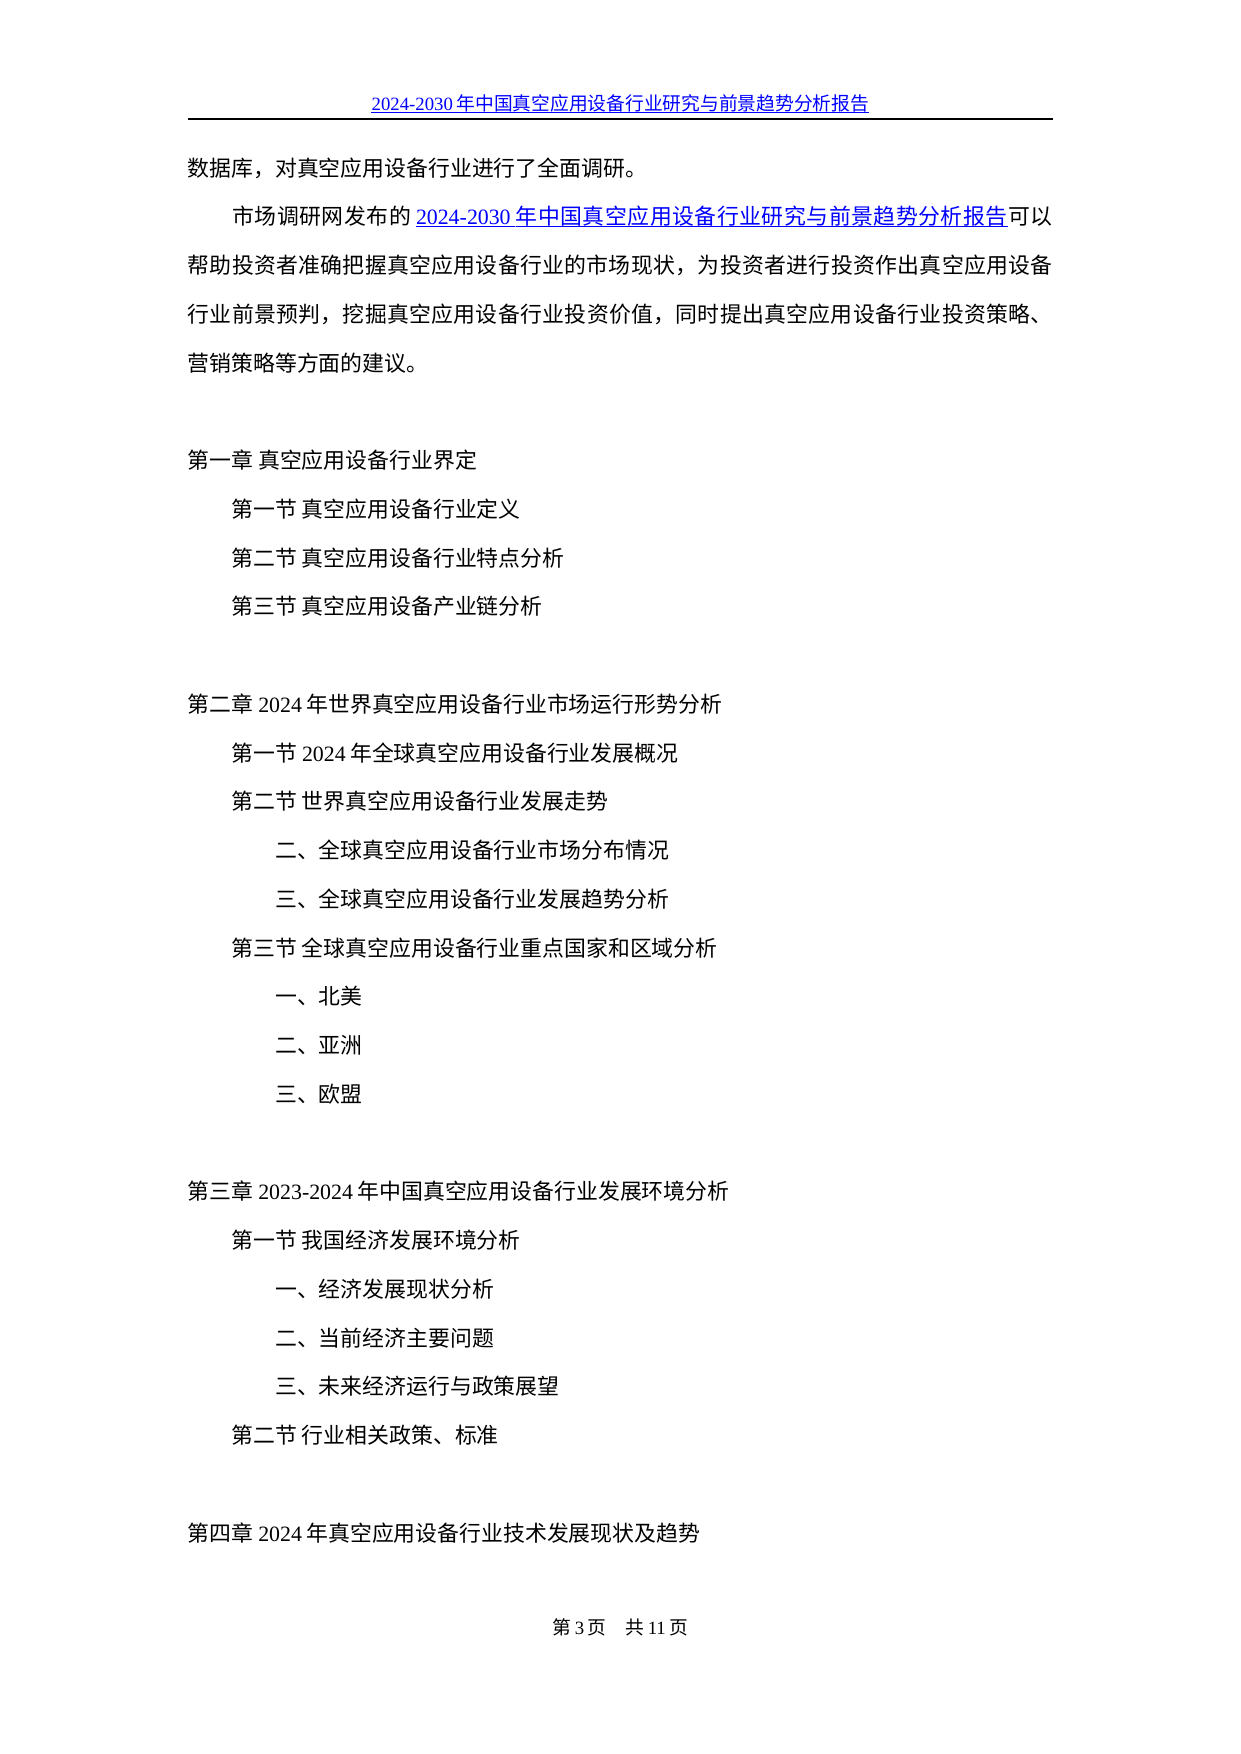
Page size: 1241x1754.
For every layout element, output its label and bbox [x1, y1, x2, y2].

text [187, 150, 1053, 1548]
